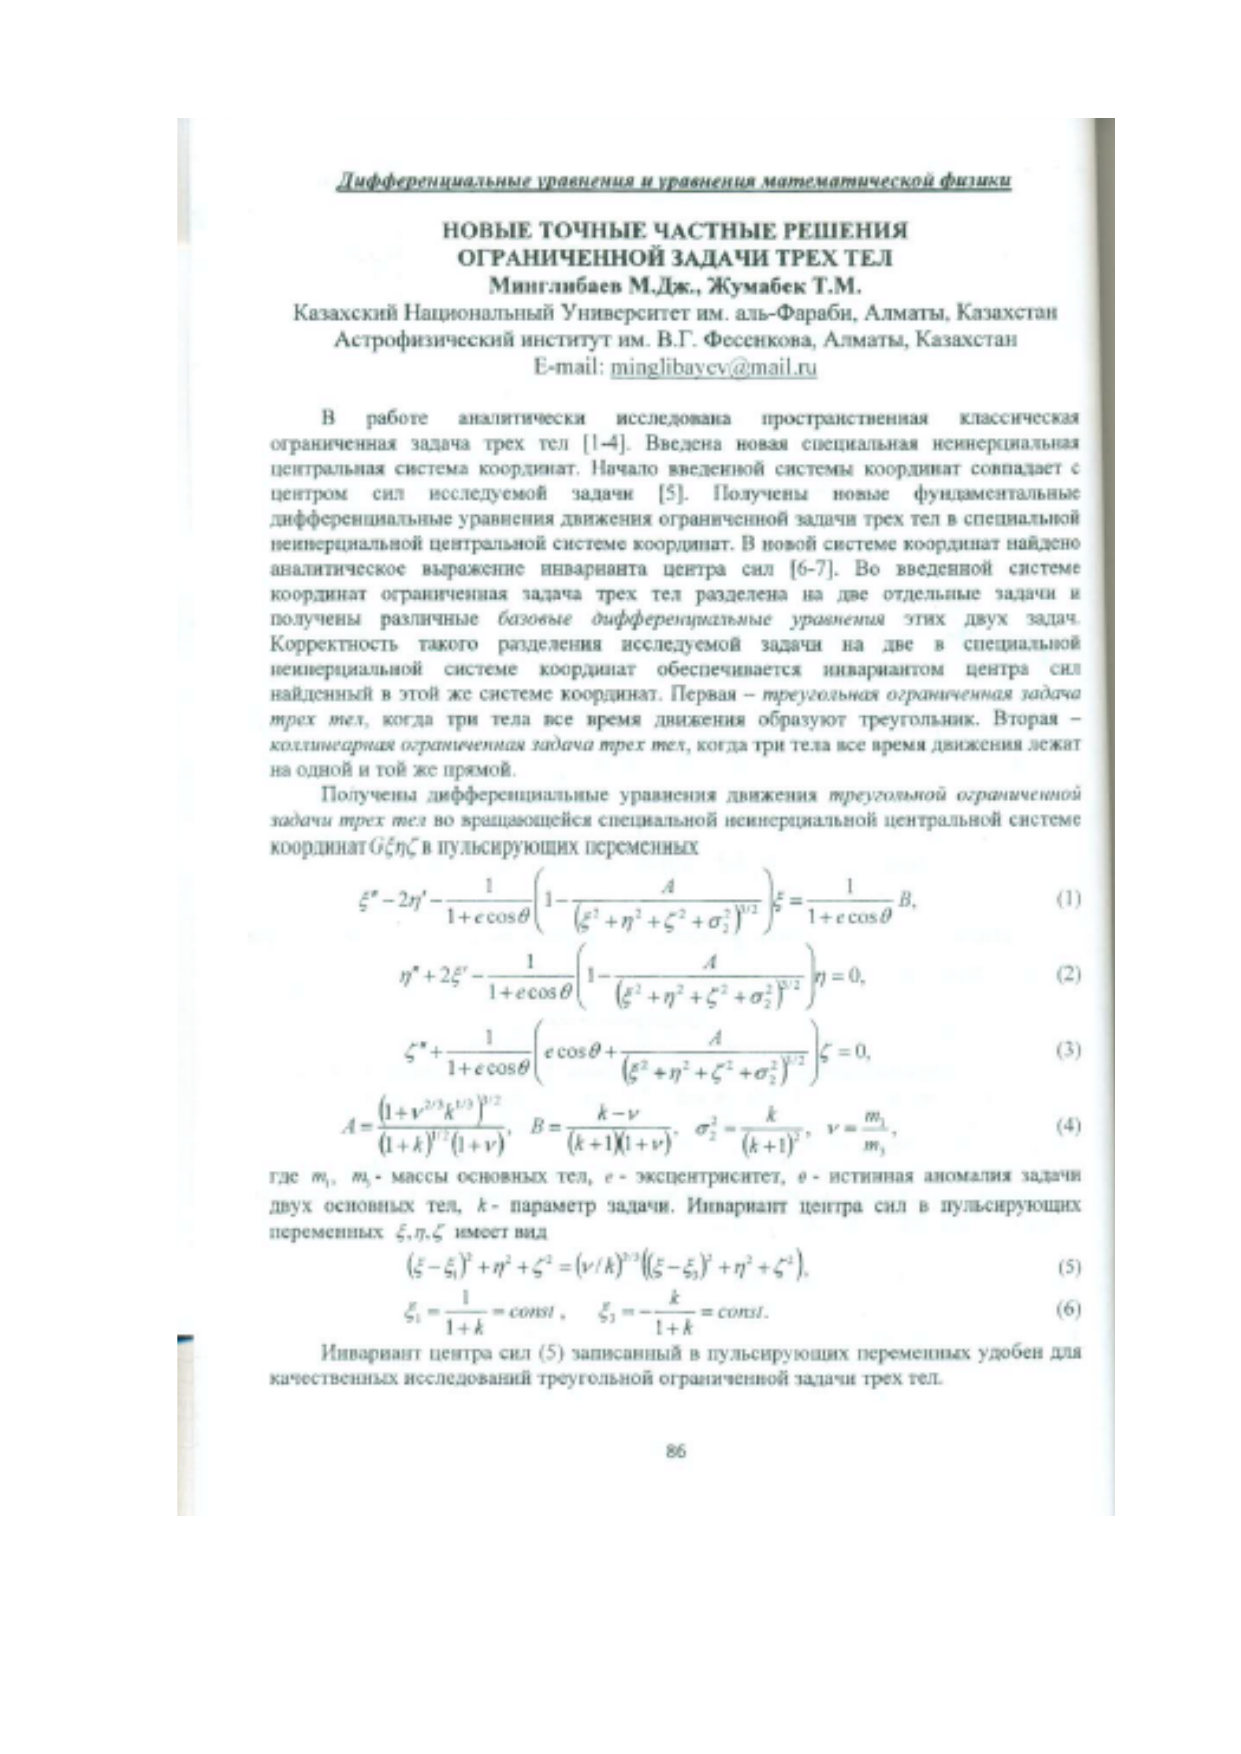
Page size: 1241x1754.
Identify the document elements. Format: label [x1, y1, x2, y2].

picture [177, 118, 1115, 1516]
